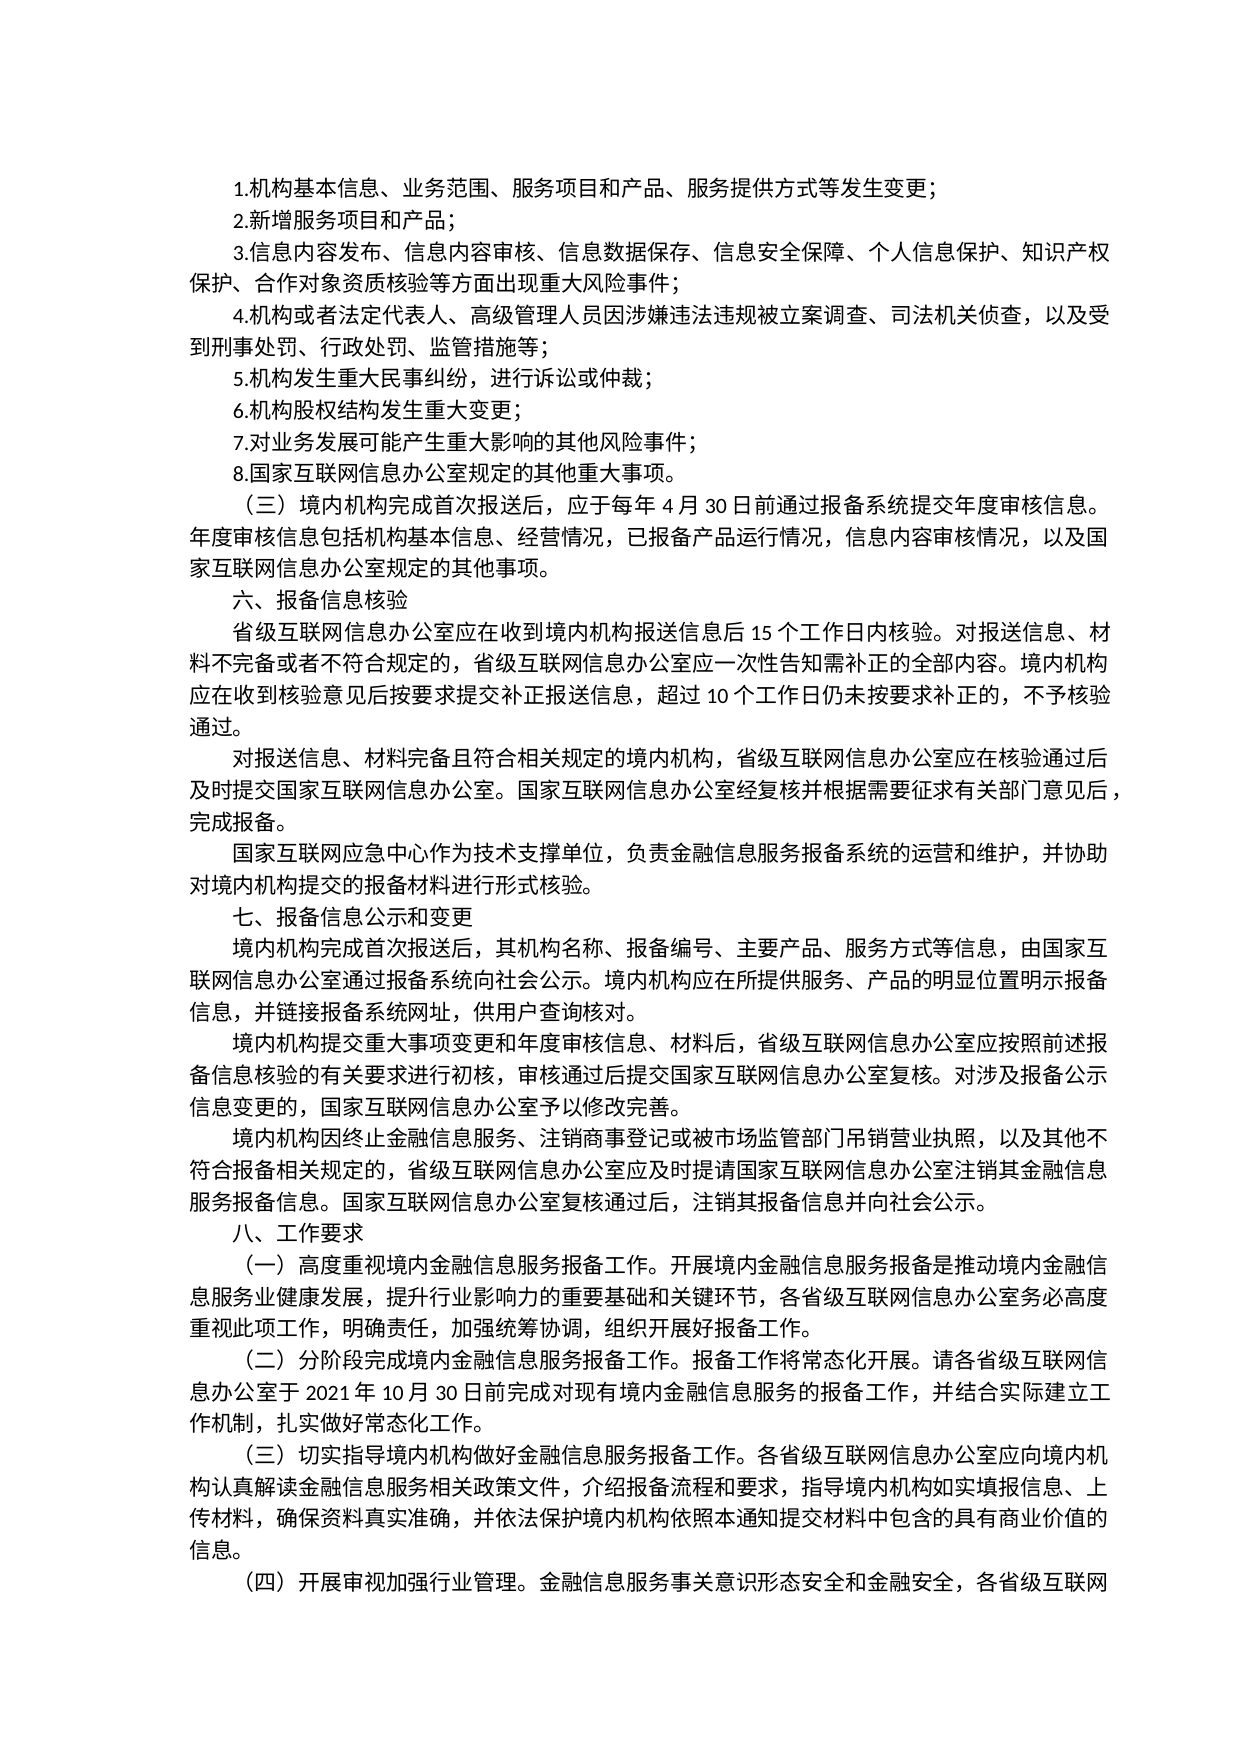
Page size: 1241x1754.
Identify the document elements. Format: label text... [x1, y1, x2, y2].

text 对报送信息、材料完备且符合相关规定的境内机构，省级互联网信息办公室应在核验通过后及时提交国家互联网信息办公室。国家互联网信息办公室经复核并根据需要征求有关部门意见后，完成报备。 [189, 741, 1111, 836]
text 七、报备信息公示和变更 [189, 899, 1111, 931]
text 境内机构完成首次报送后，其机构名称、报备编号、主要产品、服务方式等信息，由国家互联网信息办公室通过报备系统向社会公示。境内机构应在所提供服务、产品的明显位置明示报备信息，并链接报备系统网址，供用户查询核对。 [189, 931, 1111, 1026]
text 6.机构股权结构发生重大变更； [189, 393, 1111, 424]
text （三）切实指导境内机构做好金融信息服务报备工作。各省级互联网信息办公室应向境内机构认真解读金融信息服务相关政策文件，介绍报备流程和要求，指导境内机构如实填报信息、上传材料，确保资料真实准确，并依法保护境内机构依照本通知提交材料中包含的具有商业价值的信息。 [189, 1438, 1111, 1564]
text 5.机构发生重大民事纠纷，进行诉讼或仲裁； [189, 361, 1111, 393]
text 8.国家互联网信息办公室规定的其他重大事项。 [189, 456, 1111, 488]
text 2.新增服务项目和产品； [189, 203, 1111, 234]
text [189, 1564, 1111, 1596]
text （二）分阶段完成境内金融信息服务报备工作。报备工作将常态化开展。请各省级互联网信息办公室于2021年10月30日前完成对现有境内金融信息服务的报备工作，并结合实际建立工作机制，扎实做好常态化工作。 [189, 1343, 1111, 1438]
text 境内机构因终止金融信息服务、注销商事登记或被市场监管部门吊销营业执照，以及其他不符合报备相关规定的，省级互联网信息办公室应及时提请国家互联网信息办公室注销其金融信息服务报备信息。国家互联网信息办公室复核通过后，注销其报备信息并向社会公示。 [189, 1121, 1111, 1216]
text （一）高度重视境内金融信息服务报备工作。开展境内金融信息服务报备是推动境内金融信息服务业健康发展，提升行业影响力的重要基础和关键环节，各省级互联网信息办公室务必高度重视此项工作，明确责任，加强统筹协调，组织开展好报备工作。 [189, 1248, 1111, 1343]
text 八、工作要求 [189, 1216, 1111, 1248]
text 国家互联网应急中心作为技术支撑单位，负责金融信息服务报备系统的运营和维护，并协助对境内机构提交的报备材料进行形式核验。 [189, 836, 1111, 899]
text 7.对业务发展可能产生重大影响的其他风险事件； [189, 424, 1111, 456]
text 4.机构或者法定代表人、高级管理人员因涉嫌违法违规被立案调查、司法机关侦查，以及受到刑事处罚、行政处罚、监管措施等； [189, 298, 1111, 361]
text （三）境内机构完成首次报送后，应于每年4月30日前通过报备系统提交年度审核信息。年度审核信息包括机构基本信息、经营情况，已报备产品运行情况，信息内容审核情况，以及国家互联网信息办公室规定的其他事项。 [189, 488, 1111, 583]
text 六、报备信息核验 [189, 583, 1111, 614]
text 1.机构基本信息、业务范围、服务项目和产品、服务提供方式等发生变更； [189, 171, 1111, 203]
text 3.信息内容发布、信息内容审核、信息数据保存、信息安全保障、个人信息保护、知识产权保护、合作对象资质核验等方面出现重大风险事件； [189, 234, 1111, 298]
text 省级互联网信息办公室应在收到境内机构报送信息后15个工作日内核验。对报送信息、材料不完备或者不符合规定的，省级互联网信息办公室应一次性告知需补正的全部内容。境内机构应在收到核验意见后按要求提交补正报送信息，超过10个工作日仍未按要求补正的，不予核验通过。 [189, 614, 1111, 741]
text 境内机构提交重大事项变更和年度审核信息、材料后，省级互联网信息办公室应按照前述报备信息核验的有关要求进行初核，审核通过后提交国家互联网信息办公室复核。对涉及报备公示信息变更的，国家互联网信息办公室予以修改完善。 [189, 1026, 1111, 1121]
